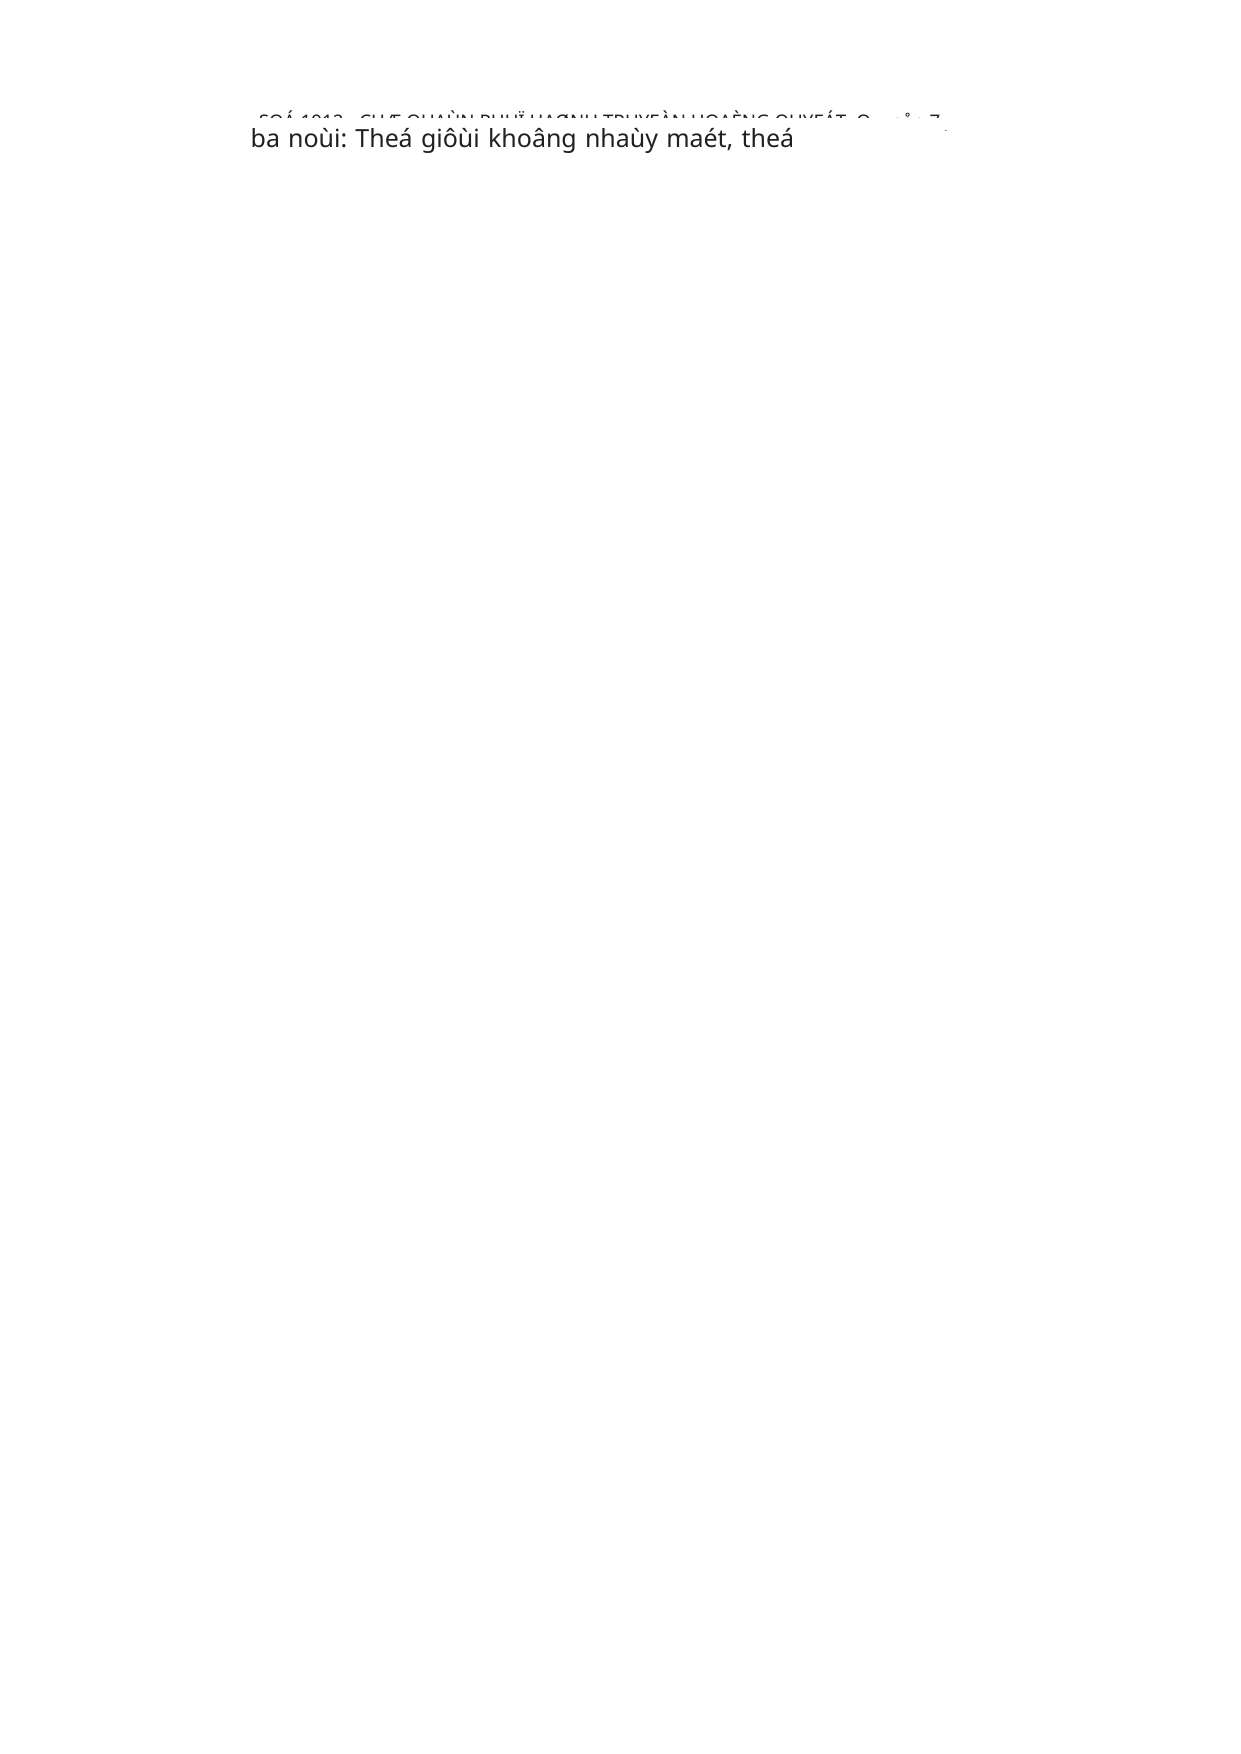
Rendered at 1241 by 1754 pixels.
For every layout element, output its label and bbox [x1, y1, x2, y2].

text [250, 123, 988, 154]
